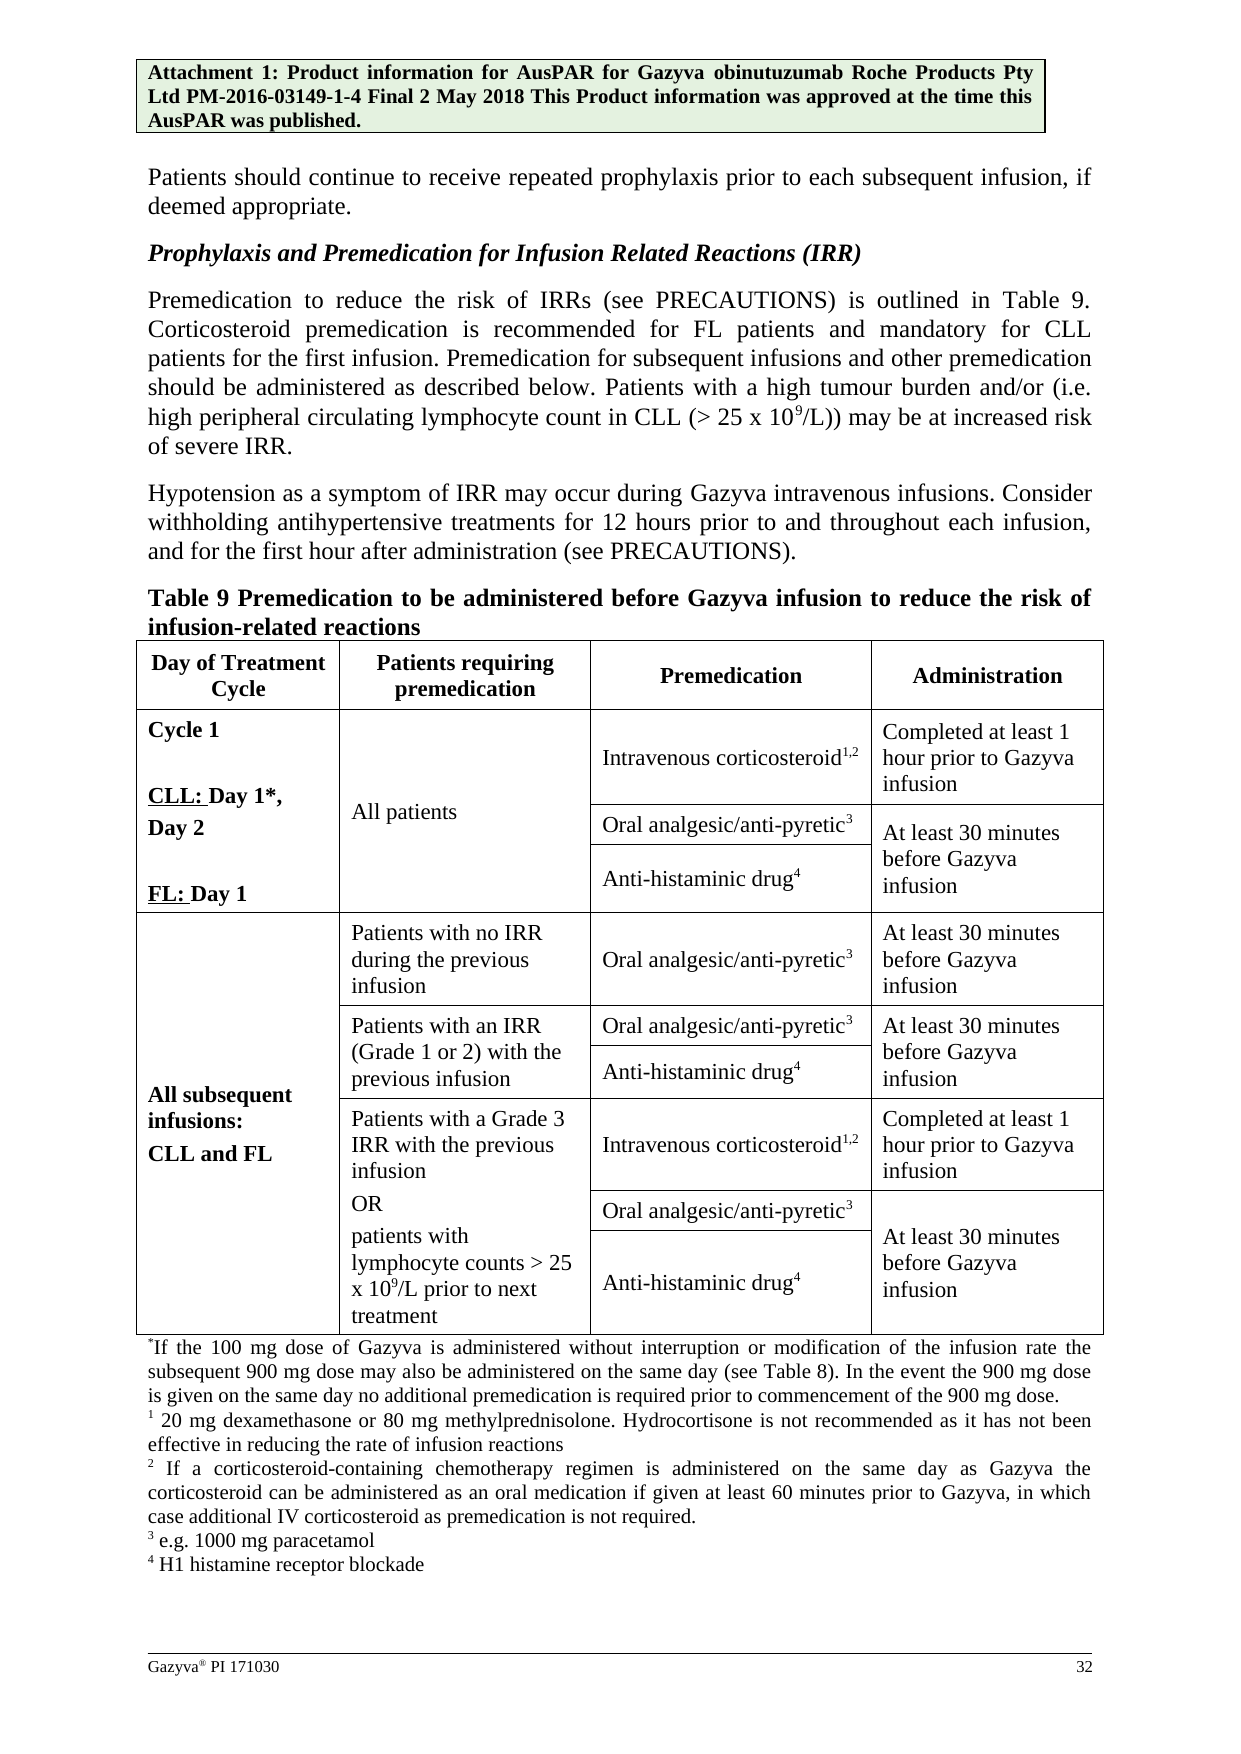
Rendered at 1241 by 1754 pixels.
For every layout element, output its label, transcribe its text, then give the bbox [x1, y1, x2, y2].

table_cell Anti-histaminic drug4 [591, 1046, 871, 1097]
table_header Patients requiring premedication [340, 641, 590, 709]
table_header Premedication [591, 641, 871, 709]
table_cell Patients with an IRR (Grade 1 or 2) with the previous infusion [340, 1006, 590, 1097]
table_cell Intravenous corticosteroid1,2 [591, 1099, 871, 1190]
text Prophylaxis and Premedication for Infusion Related Reactions (IRR) [148, 238, 1092, 267]
table_cell Oral analgesic/anti-pyretic3 [591, 1006, 871, 1045]
text Table 9 Premedication to be administered before Gazyva infusion to reduce the risk of infusion-related reactions [148, 583, 1092, 640]
table_cell Anti-histaminic drug4 [591, 845, 871, 912]
text Hypotension as a symptom of IRR may occur during Gazyva intravenous infusions. Consider withholding antihypertensive treatments for 12 hours prior to and throughout each infusion, and for the first hour after administration (see PRECAUTIONS). [148, 478, 1092, 565]
text 4 H1 histamine receptor blockade [148, 1552, 1092, 1576]
text 2 If a corticosteroid-containing chemotherapy regimen is administered on the same day as Gazyva the corticosteroid can be administered as an oral medication if given at least 60 minutes prior to Gazyva, in which case additional IV corticosteroid as premedication is not required. [148, 1456, 1092, 1528]
table_cell Patients with a Grade 3 IRR with the previous infusion OR patients with lymphocyte counts > 25 x 109/L prior to next treatment [340, 1099, 590, 1334]
table_cell Completed at least 1 hour prior to Gazyva infusion [872, 1099, 1103, 1190]
table_cell Oral analgesic/anti-pyretic3 [591, 805, 871, 844]
table_cell Patients with no IRR during the previous infusion [340, 913, 590, 1005]
text *If the 100 mg dose of Gazyva is administered without interruption or modification of the infusion rate the subsequent 900 mg dose may also be administered on the same day (see Table 8). In the event the 900 mg dose is given on the same day no additional premedication is required prior to commencement of the 900 mg dose. [148, 1335, 1092, 1407]
text 3 e.g. 1000 mg paracetamol [148, 1528, 1092, 1552]
table_cell Anti-histaminic drug4 [591, 1231, 871, 1334]
table_cell Completed at least 1 hour prior to Gazyva infusion [872, 710, 1103, 804]
table_cell Oral analgesic/anti-pyretic3 [591, 913, 871, 1005]
table_cell At least 30 minutes before Gazyva infusion [872, 1191, 1103, 1334]
text Premedication to reduce the risk of IRRs (see PRECAUTIONS) is outlined in Table 9. Corticosteroid premedication is recommended for FL patients and mandatory for CLL patients for the first infusion. Premedication for subsequent infusions and other premedication should be administered as described below. Patients with a high tumour burden and/or (i.e. high peripheral circulating lymphocyte count in CLL (> 25 x 109/L)) may be at increased risk of severe IRR. [148, 285, 1092, 460]
table_cell All subsequent infusions: CLL and FL [137, 913, 339, 1334]
table_header Administration [872, 641, 1103, 709]
text 1 20 mg dexamethasone or 80 mg methylprednisolone. Hydrocortisone is not recommended as it has not been effective in reducing the rate of infusion reactions [148, 1407, 1092, 1456]
table_cell All patients [340, 710, 590, 912]
table_cell At least 30 minutes before Gazyva infusion [872, 1006, 1103, 1097]
table_cell At least 30 minutes before Gazyva infusion [872, 805, 1103, 912]
table_cell Intravenous corticosteroid1,2 [591, 710, 871, 804]
table_cell At least 30 minutes before Gazyva infusion [872, 913, 1103, 1005]
table_cell Cycle 1 CLL: Day 1*, Day 2 FL: Day 1 [137, 710, 339, 912]
table_header Day of Treatment Cycle [137, 641, 339, 709]
table_cell Oral analgesic/anti-pyretic3 [591, 1191, 871, 1230]
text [148, 162, 1092, 220]
